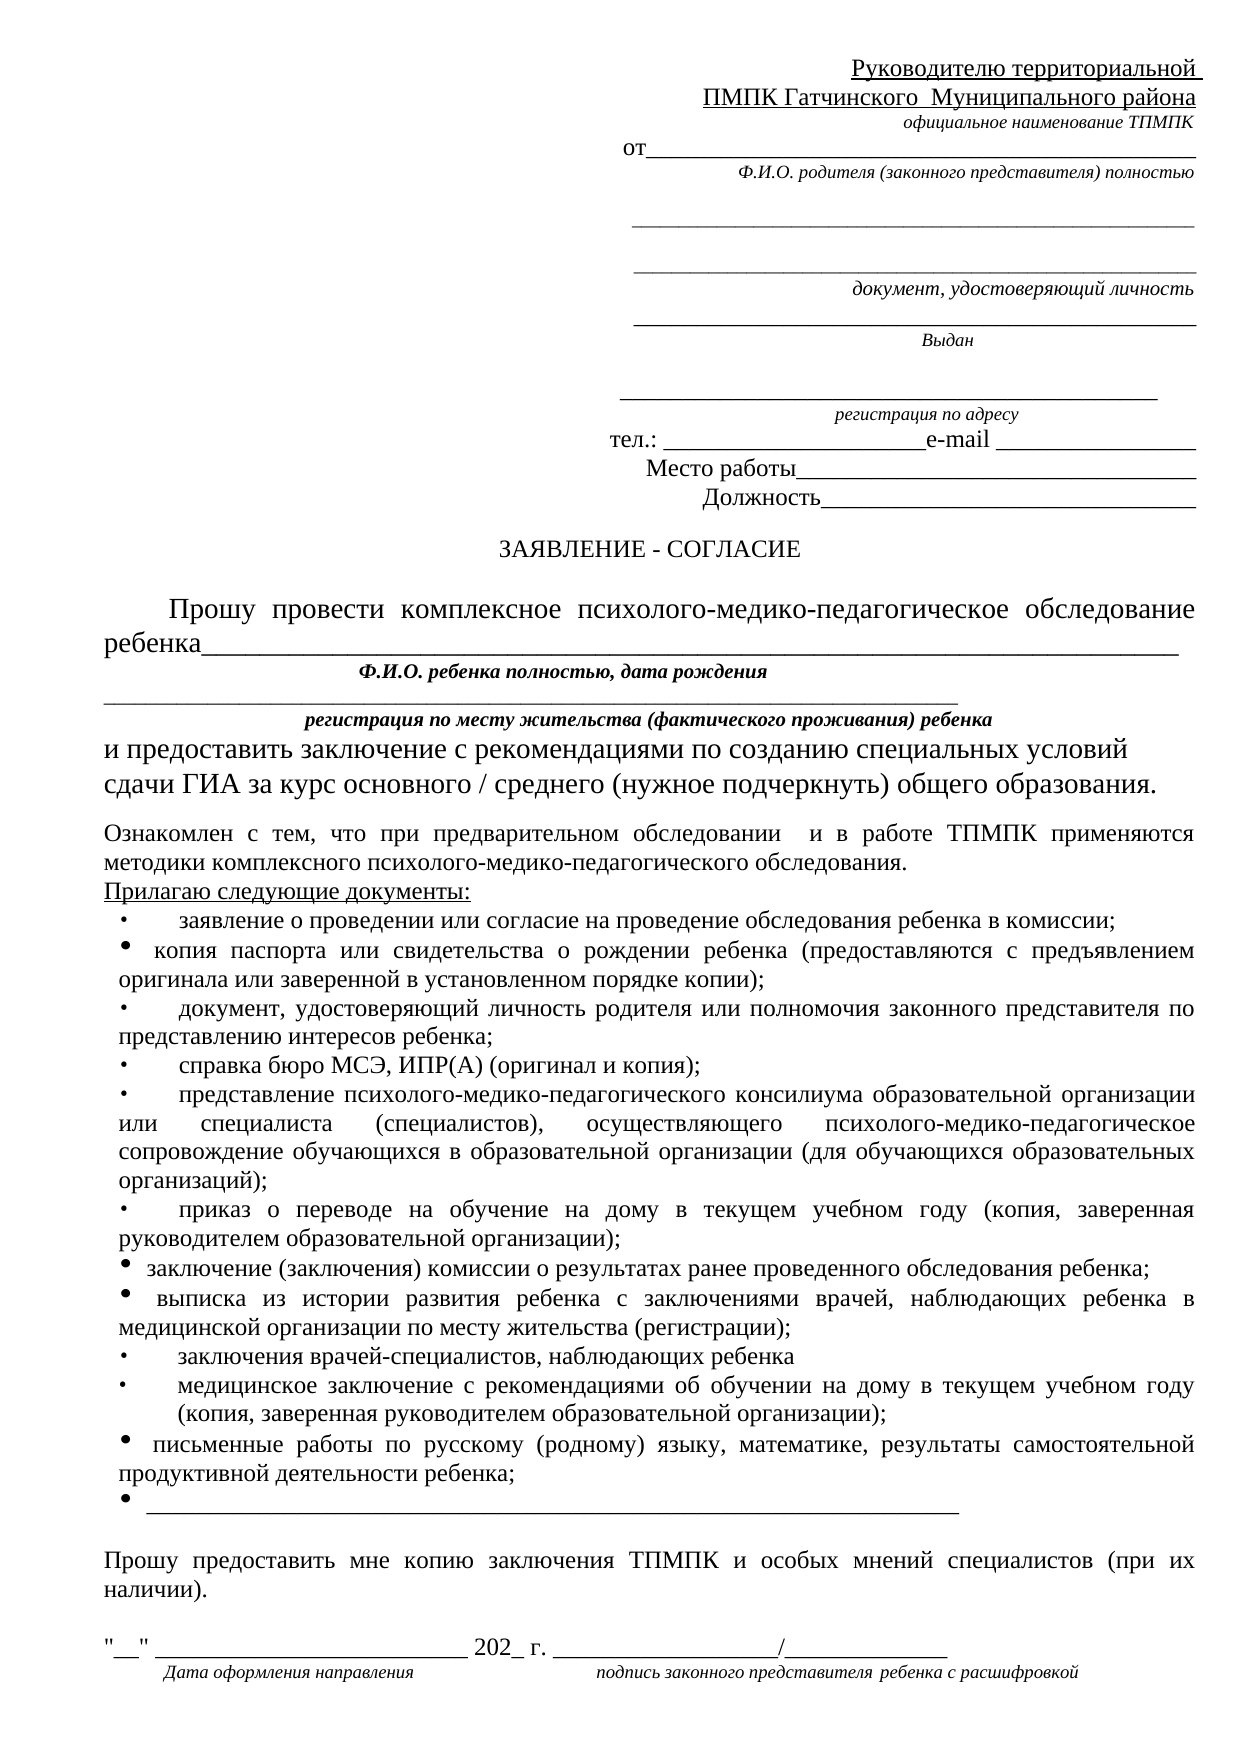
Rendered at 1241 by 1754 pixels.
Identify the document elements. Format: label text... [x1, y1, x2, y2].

text "__" _________________________ 202_ г. __________________/_____________ [103, 1632, 1196, 1661]
text Руководителю территориальной [103, 53, 1196, 82]
text Место работы________________________________ [103, 453, 1196, 482]
text __________________________________________________________________________________ [103, 683, 1196, 707]
text официальное наименование ТПМПК [103, 111, 1196, 132]
text регистрация по адресу [620, 402, 1196, 424]
text Прошу предоставить мне копию заключения ТПМПК и особых мнений специалистов (при их наличии). [103, 1546, 1196, 1603]
text Ф.И.О. родителя (законного представителя) полностью [103, 161, 1196, 183]
text ____________________________________________________________ [103, 208, 1196, 229]
text заключение (заключения) комиссии о результатах ранее проведенного обследования ребенка; [118, 1251, 1196, 1282]
text Прошу провести комплексное психолого-медико-педагогическое обследование ребенка___________________________________________________________________ [103, 591, 1196, 658]
text Прилагаю следующие документы: [103, 876, 1196, 905]
text от____________________________________________ [103, 132, 1196, 161]
text Ф.И.О. ребенка полностью, дата рождения [103, 658, 1196, 683]
list приказ о переводе на обучение на дому в текущем учебном году (копия, заверенная руководителем образовательной организации); [118, 1194, 1196, 1251]
text Должность______________________________ [103, 482, 1196, 510]
text ЗАЯВЛЕНИЕ - СОГЛАСИЕ [103, 534, 1196, 563]
text копия паспорта или свидетельства о рождении ребенка (предоставляются с предъявлением оригинала или заверенной в установленном порядке копии); [118, 933, 1196, 993]
text Дата оформления направления подпись законного представителя ребенка с расшифровкой [103, 1661, 1196, 1682]
text Ознакомлен с тем, что при предварительном обследовании и в работе ТПМПК применяются методики комплексного психолого-медико-педагогического обследования. [103, 818, 1196, 876]
list представление психолого-медико-педагогического консилиума образовательной организации или специалиста (специалистов), осуществляющего психолого-медико-педагогическое сопровождение обучающихся в образовательной организации (для обучающихся образовательных организаций); [118, 1079, 1196, 1194]
text ___________________________________________ [620, 350, 1196, 402]
list заключения врачей-специалистов, наблюдающих ребенка [118, 1341, 1196, 1370]
text и предоставить заключение с рекомендациями по созданию специальных условий сдачи ГИА за курс основного / среднего (нужное подчеркнуть) общего образования. [103, 731, 1196, 800]
list медицинское заключение с рекомендациями об обучении на дому в текущем учебном году (копия, заверенная руководителем образовательной организации); [117, 1370, 1196, 1427]
text ПМПК Гатчинского Муниципального района [103, 82, 1196, 111]
text ____________________________________________________________ [103, 254, 1196, 276]
text тел.: _____________________e-mail ________________ [103, 424, 1196, 453]
text выписка из истории развития ребенка с заключениями врачей, наблюдающих ребенка в медицинской организации по месту жительства (регистрации); [118, 1282, 1196, 1341]
text _________________________________________________________________ [118, 1486, 1196, 1517]
text письменные работы по русскому (родному) языку, математике, результаты самостоятельной продуктивной деятельности ребенка; [118, 1427, 1196, 1486]
list справка бюро МСЭ, ИПР(А) (оригинал и копия); [118, 1050, 1196, 1079]
text регистрация по месту жительства (фактического проживания) ребенка [103, 707, 1196, 731]
text _____________________________________________ [103, 300, 1196, 328]
text Выдан [103, 328, 1196, 350]
text документ, удостоверяющий личность [103, 276, 1196, 300]
list документ, удостоверяющий личность родителя или полномочия законного представителя по представлению интересов ребенка; [118, 993, 1196, 1050]
list заявление о проведении или согласие на проведение обследования ребенка в комиссии; [118, 905, 1196, 933]
